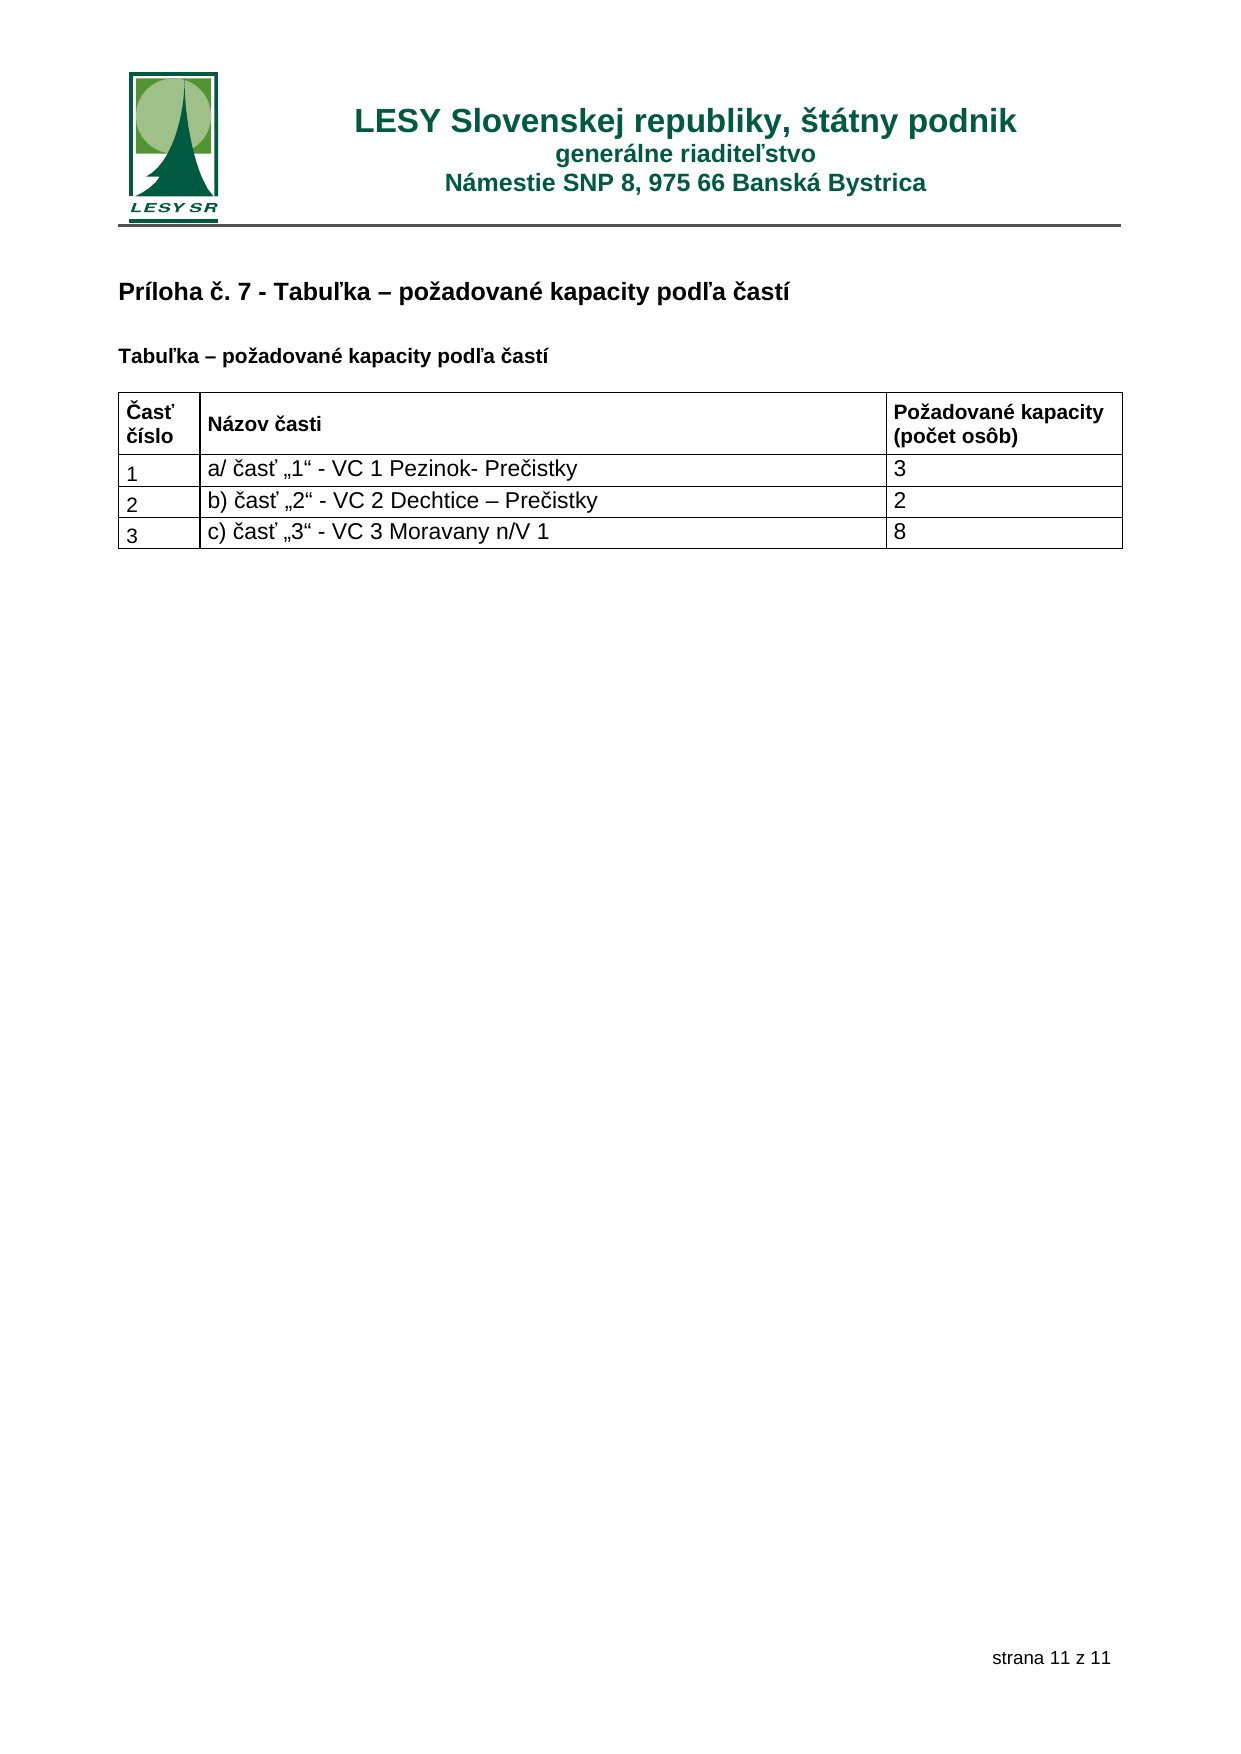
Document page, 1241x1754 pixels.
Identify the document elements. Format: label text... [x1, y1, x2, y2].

table_cell 3 [887, 455, 1122, 486]
subtitle Príloha č. 7 - Tabuľka – požadované kapacity podľa častí [118, 277, 1122, 306]
table_header Časť číslo [119, 393, 199, 454]
table_cell 8 [887, 518, 1122, 548]
text Tabuľka – požadované kapacity podľa častí [118, 344, 1122, 368]
table_cell 2 [119, 487, 199, 517]
table_cell c) časť „3“ - VC 3 Moravany n/V 1 [201, 518, 886, 548]
table_header Požadované kapacity (počet osôb) [887, 393, 1122, 454]
table_cell b) časť „2“ - VC 2 Dechtice – Prečistky [201, 487, 886, 517]
table_cell 2 [887, 487, 1122, 517]
table_cell 1 [119, 455, 199, 486]
table_header Názov časti [201, 393, 886, 454]
table_cell 3 [119, 518, 199, 548]
table_cell a/ časť „1“ - VC 1 Pezinok- Prečistky [201, 455, 886, 486]
